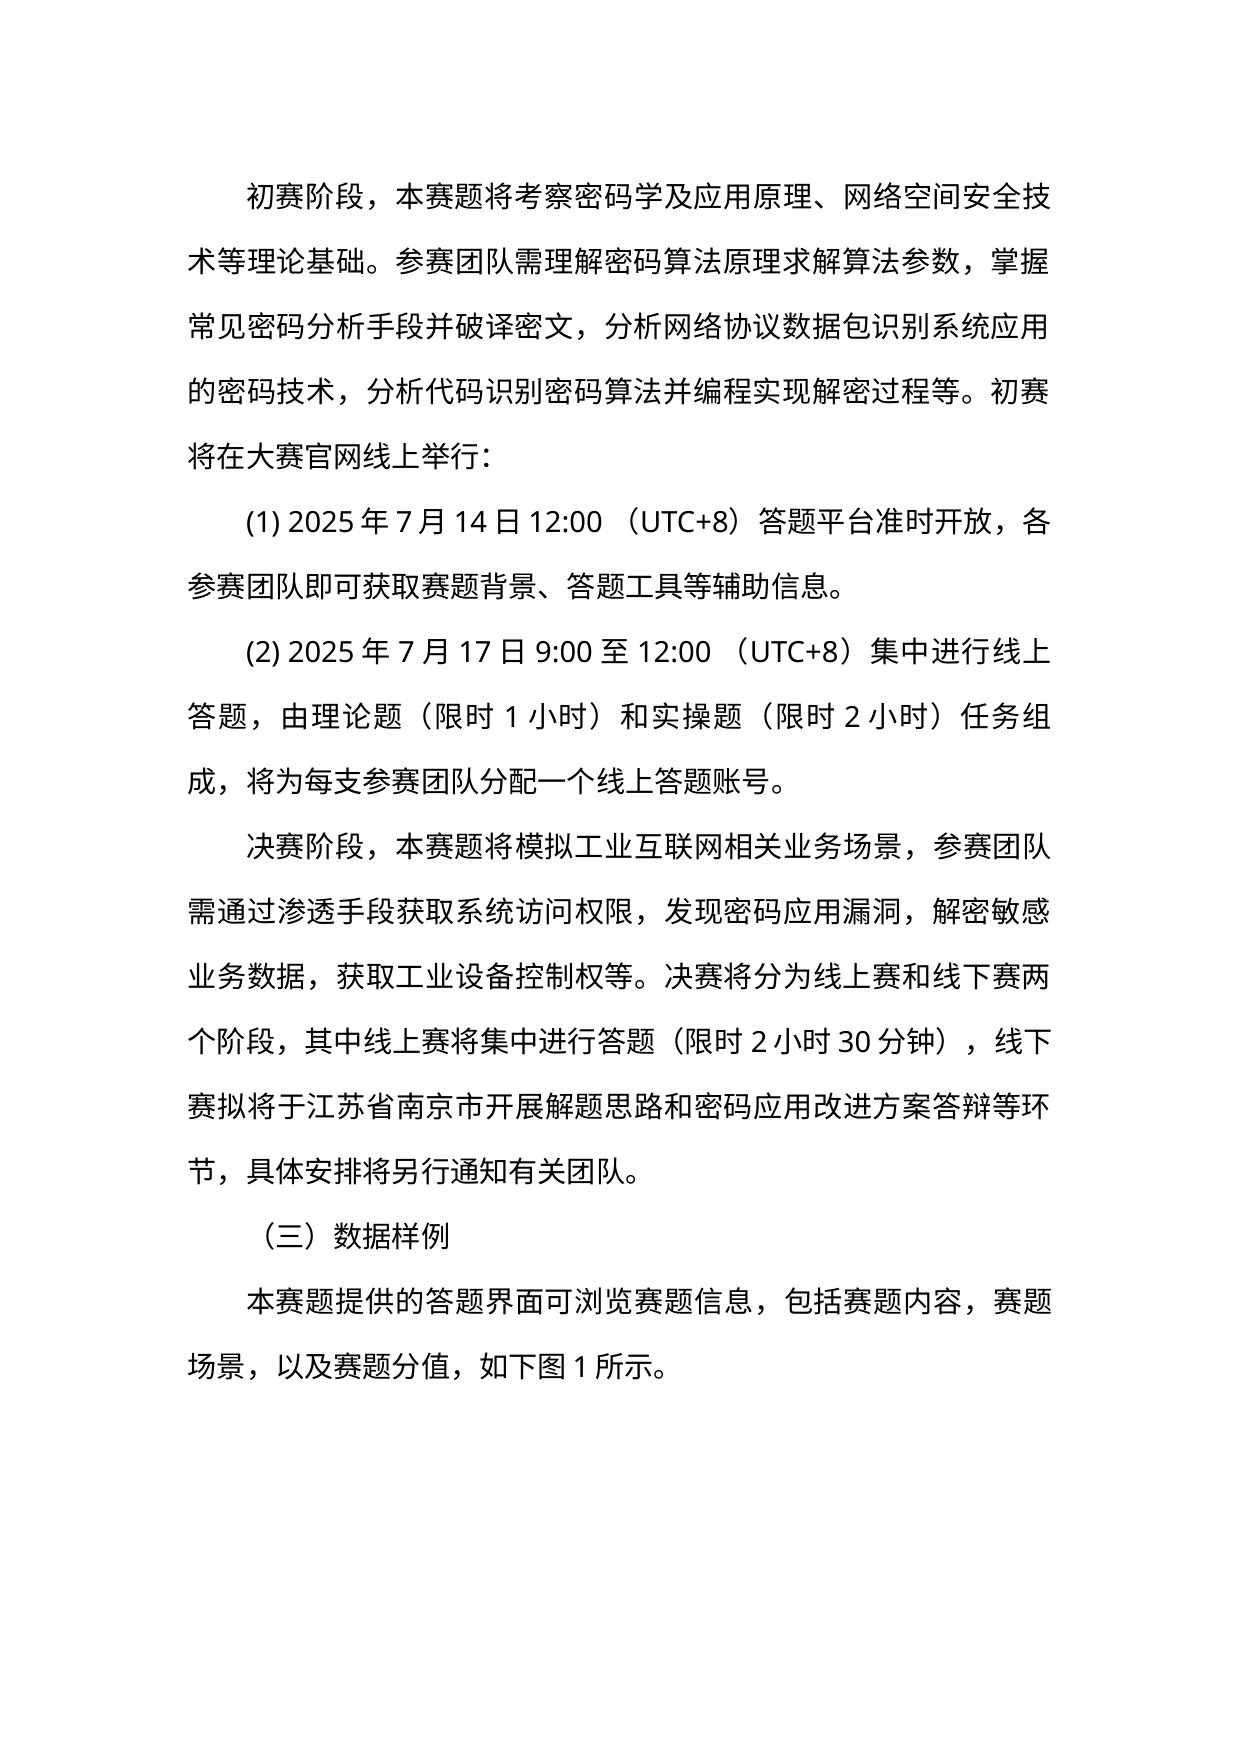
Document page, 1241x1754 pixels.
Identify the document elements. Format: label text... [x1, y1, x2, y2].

text (2) 2025年7月17日9:00 至12:00 （UTC+8）集中进行线上答题，由理论题（限时1小时）和实操题（限时2小时）任务组成，将为每支参赛团队分配一个线上答题账号。 [187, 617, 1053, 812]
text 初赛阶段，本赛题将考察密码学及应用原理、网络空间安全技术等理论基础。参赛团队需理解密码算法原理求解算法参数，掌握常见密码分析手段并破译密文，分析网络协议数据包识别系统应用的密码技术，分析代码识别密码算法并编程实现解密过程等。初赛将在大赛官网线上举行： [187, 162, 1053, 487]
text 决赛阶段，本赛题将模拟工业互联网相关业务场景，参赛团队需通过渗透手段获取系统访问权限，发现密码应用漏洞，解密敏感业务数据，获取工业设备控制权等。决赛将分为线上赛和线下赛两个阶段，其中线上赛将集中进行答题（限时2小时30分钟），线下赛拟将于江苏省南京市开展解题思路和密码应用改进方案答辩等环节，具体安排将另行通知有关团队。 [187, 812, 1053, 1202]
text (1) 2025年7月14日12:00 （UTC+8）答题平台准时开放，各参赛团队即可获取赛题背景、答题工具等辅助信息。 [187, 487, 1053, 617]
text 本赛题提供的答题界面可浏览赛题信息，包括赛题内容，赛题场景，以及赛题分值，如下图1所示。 [187, 1267, 1053, 1397]
text （三）数据样例 [187, 1202, 1053, 1267]
